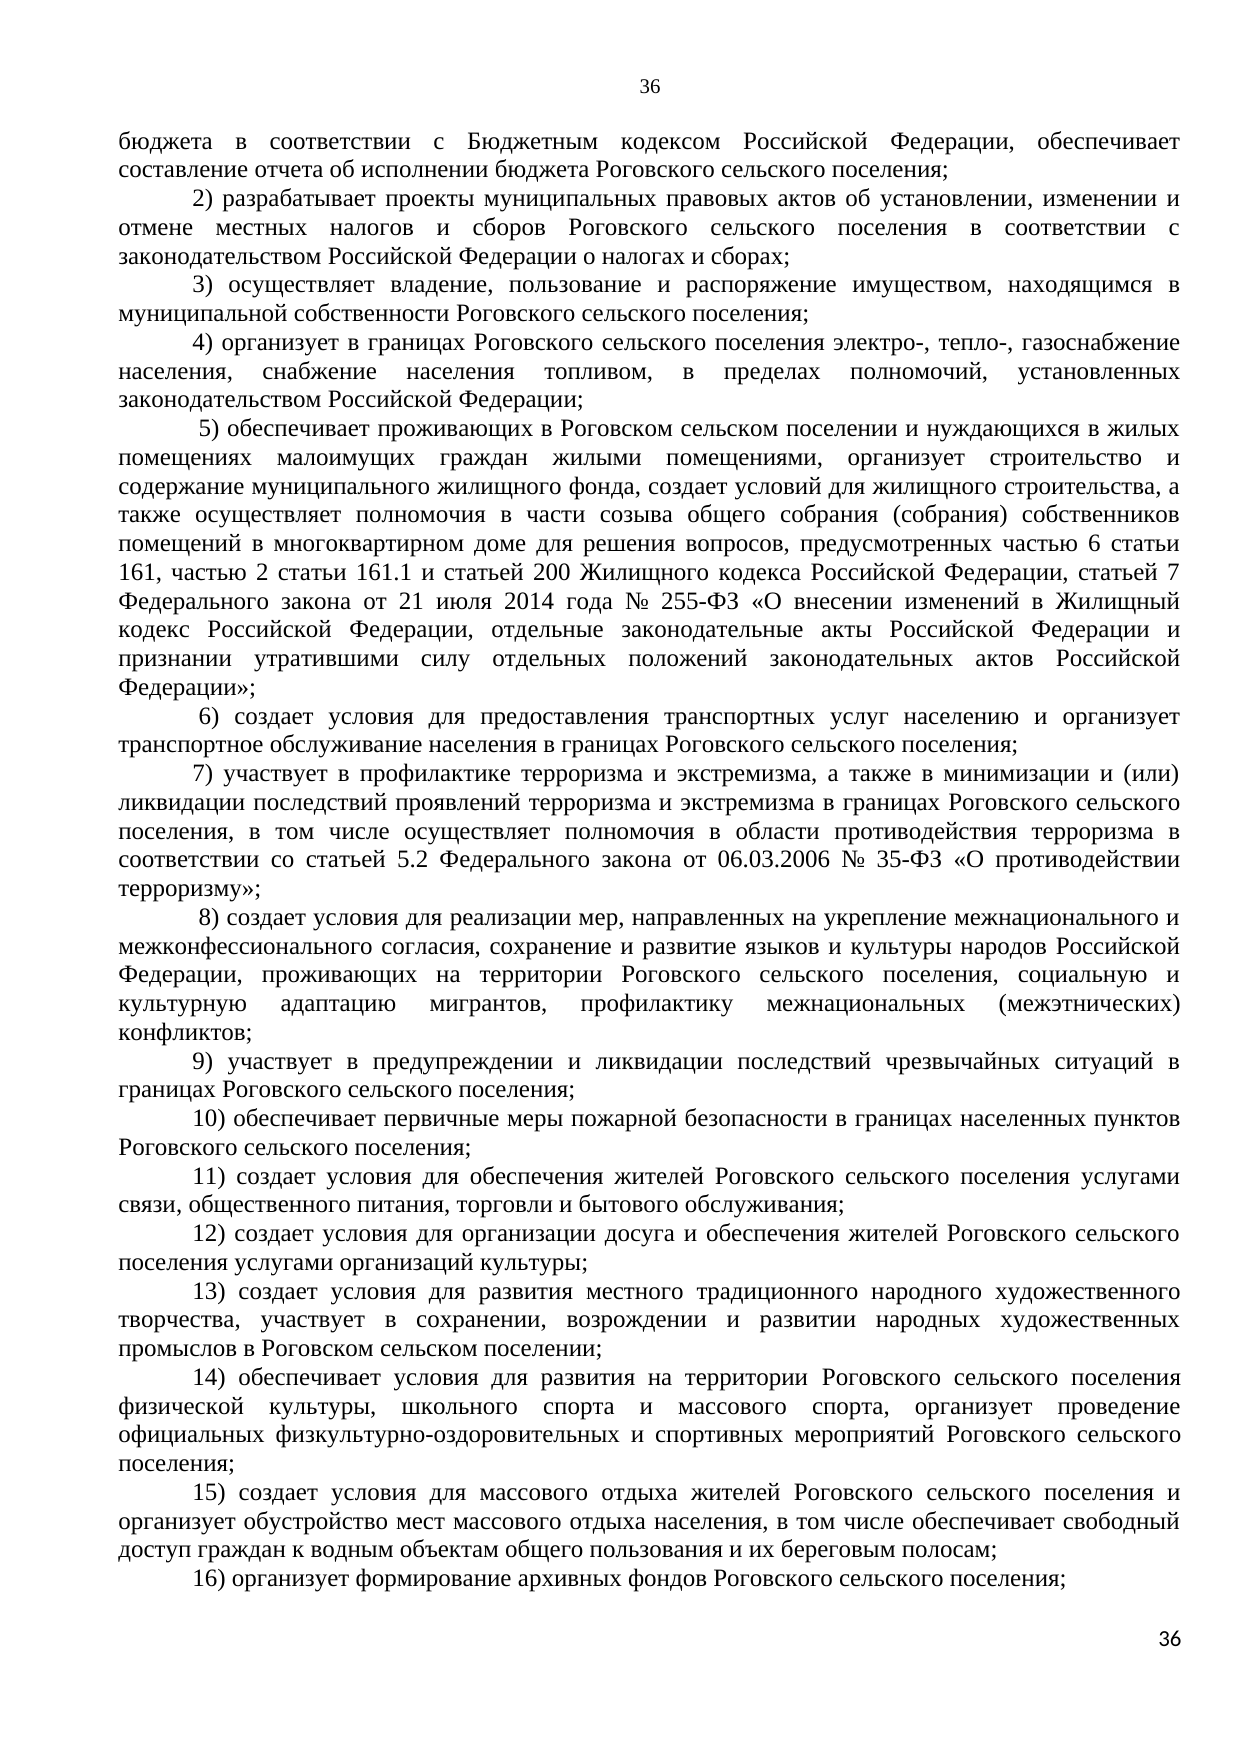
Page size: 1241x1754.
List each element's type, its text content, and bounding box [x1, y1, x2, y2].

text 8) создает условия для реализации мер, направленных на укрепление межнационального и межконфессионального согласия, сохранение и развитие языков и культуры народов Российской Федерации, проживающих на территории Роговского сельского поселения, социальную и культурную адаптацию мигрантов, профилактику межнациональных (межэтнических) конфликтов; [118, 902, 1181, 1046]
text 11) создает условия для обеспечения жителей Роговского сельского поселения услугами связи, общественного питания, торговли и бытового обслуживания; [118, 1161, 1181, 1218]
text 14) обеспечивает условия для развития на территории Роговского сельского поселения физической культуры, школьного спорта и массового спорта, организует проведение официальных физкультурно-оздоровительных и спортивных мероприятий Роговского сельского поселения; [118, 1362, 1181, 1477]
text 10) обеспечивает первичные меры пожарной безопасности в границах населенных пунктов Роговского сельского поселения; [118, 1103, 1181, 1161]
text 2) разрабатывает проекты муниципальных правовых актов об установлении, изменении и отмене местных налогов и сборов Роговского сельского поселения в соответствии с законодательством Российской Федерации о налогах и сборах; [118, 183, 1181, 269]
text 5) обеспечивает проживающих в Роговском сельском поселении и нуждающихся в жилых помещениях малоимущих граждан жилыми помещениями, организует строительство и содержание муниципального жилищного фонда, создает условий для жилищного строительства, а также осуществляет полномочия в части созыва общего собрания (собрания) собственников помещений в многоквартирном доме для решения вопросов, предусмотренных частью 6 статьи 161, частью 2 статьи 161.1 и статьей 200 Жилищного кодекса Российской Федерации, статьей 7 Федерального закона от 21 июля 2014 года № 255-ФЗ «О внесении изменений в Жилищный кодекс Российской Федерации, отдельные законодательные акты Российской Федерации и признании утратившими силу отдельных положений законодательных актов Российской Федерации»; [118, 413, 1181, 701]
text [118, 126, 1181, 183]
text 16) организует формирование архивных фондов Роговского сельского поселения; [118, 1563, 1181, 1592]
text 9) участвует в предупреждении и ликвидации последствий чрезвычайных ситуаций в границах Роговского сельского поселения; [118, 1046, 1181, 1103]
text 7) участвует в профилактике терроризма и экстремизма, а также в минимизации и (или) ликвидации последствий проявлений терроризма и экстремизма в границах Роговского сельского поселения, в том числе осуществляет полномочия в области противодействия терроризма в соответствии со статьей 5.2 Федерального закона от 06.03.2006 № 35-ФЗ «О противодействии терроризму»; [118, 758, 1181, 902]
text 13) создает условия для развития местного традиционного народного художественного творчества, участвует в сохранении, возрождении и развитии народных художественных промыслов в Роговском сельском поселении; [118, 1276, 1181, 1362]
text 3) осуществляет владение, пользование и распоряжение имуществом, находящимся в муниципальной собственности Роговского сельского поселения; [118, 269, 1181, 327]
text 4) организует в границах Роговского сельского поселения электро-, тепло-, газоснабжение населения, снабжение населения топливом, в пределах полномочий, установленных законодательством Российской Федерации; [118, 327, 1181, 413]
text 15) создает условия для массового отдыха жителей Роговского сельского поселения и организует обустройство мест массового отдыха населения, в том числе обеспечивает свободный доступ граждан к водным объектам общего пользования и их береговым полосам; [118, 1477, 1181, 1563]
text 6) создает условия для предоставления транспортных услуг населению и организует транспортное обслуживание населения в границах Роговского сельского поселения; [118, 701, 1181, 758]
text 12) создает условия для организации досуга и обеспечения жителей Роговского сельского поселения услугами организаций культуры; [118, 1218, 1181, 1276]
